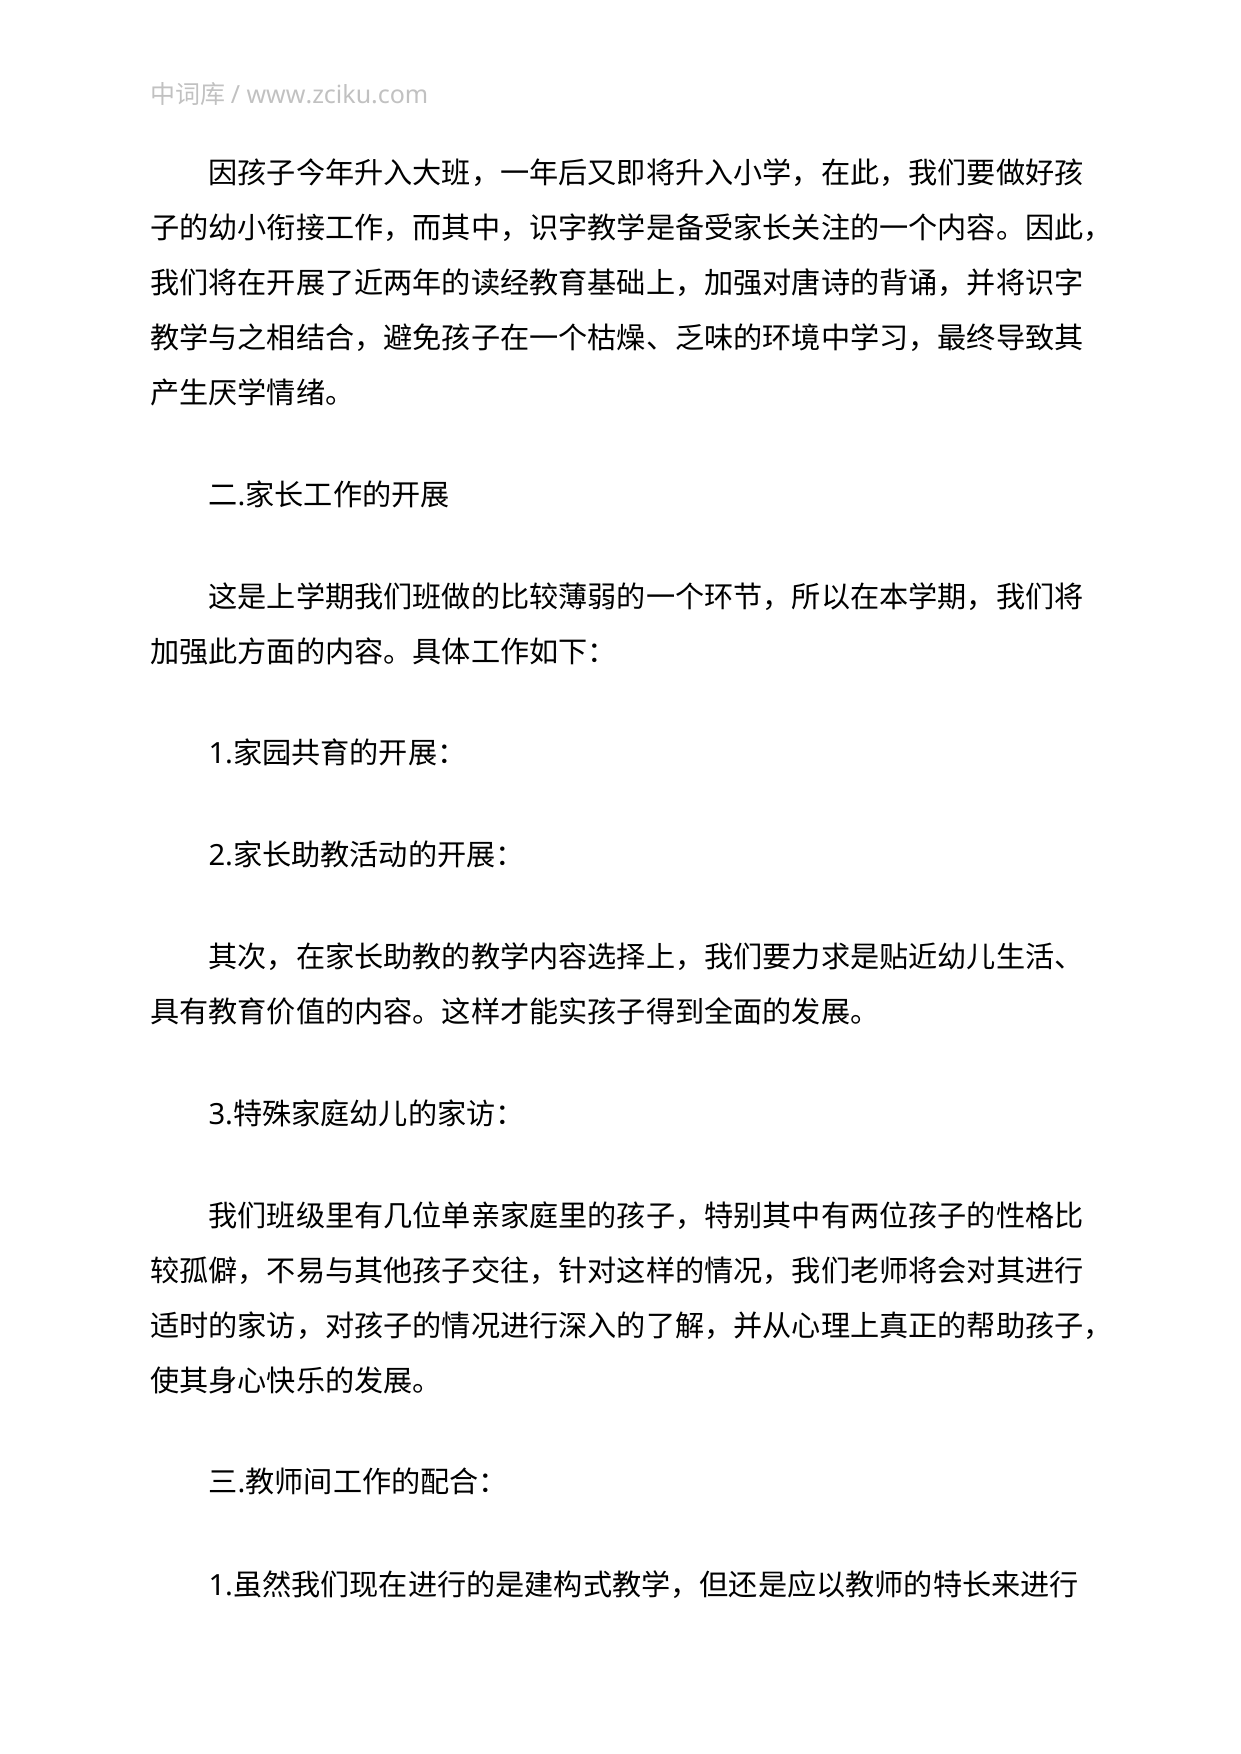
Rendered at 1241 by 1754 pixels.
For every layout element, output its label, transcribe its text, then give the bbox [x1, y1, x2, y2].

text 2.家长助教活动的开展： [150, 832, 1090, 874]
text 3.特殊家庭幼儿的家访： [150, 1091, 1090, 1133]
text 1.家园共育的开展： [150, 730, 1090, 772]
text 二.家长工作的开展 [150, 471, 1090, 514]
text 其次，在家长助教的教学内容选择上，我们要力求是贴近幼儿生活、具有教育价值的内容。这样才能实孩子得到全面的发展。 [150, 934, 1090, 1031]
text 我们班级里有几位单亲家庭里的孩子，特别其中有两位孩子的性格比较孤僻，不易与其他孩子交往，针对这样的情况，我们老师将会对其进行适时的家访，对孩子的情况进行深入的了解，并从心理上真正的帮助孩子，使其身心快乐的发展。 [150, 1193, 1090, 1399]
text 三.教师间工作的配合： [150, 1459, 1090, 1501]
text 因孩子今年升入大班，一年后又即将升入小学，在此，我们要做好孩子的幼小衔接工作，而其中，识字教学是备受家长关注的一个内容。因此，我们将在开展了近两年的读经教育基础上，加强对唐诗的背诵，并将识字教学与之相结合，避免孩子在一个枯燥、乏味的环境中学习，最终导致其产生厌学情绪。 [150, 150, 1090, 412]
text 这是上学期我们班做的比较薄弱的一个环节，所以在本学期，我们将加强此方面的内容。具体工作如下： [150, 573, 1090, 671]
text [150, 1561, 1090, 1603]
